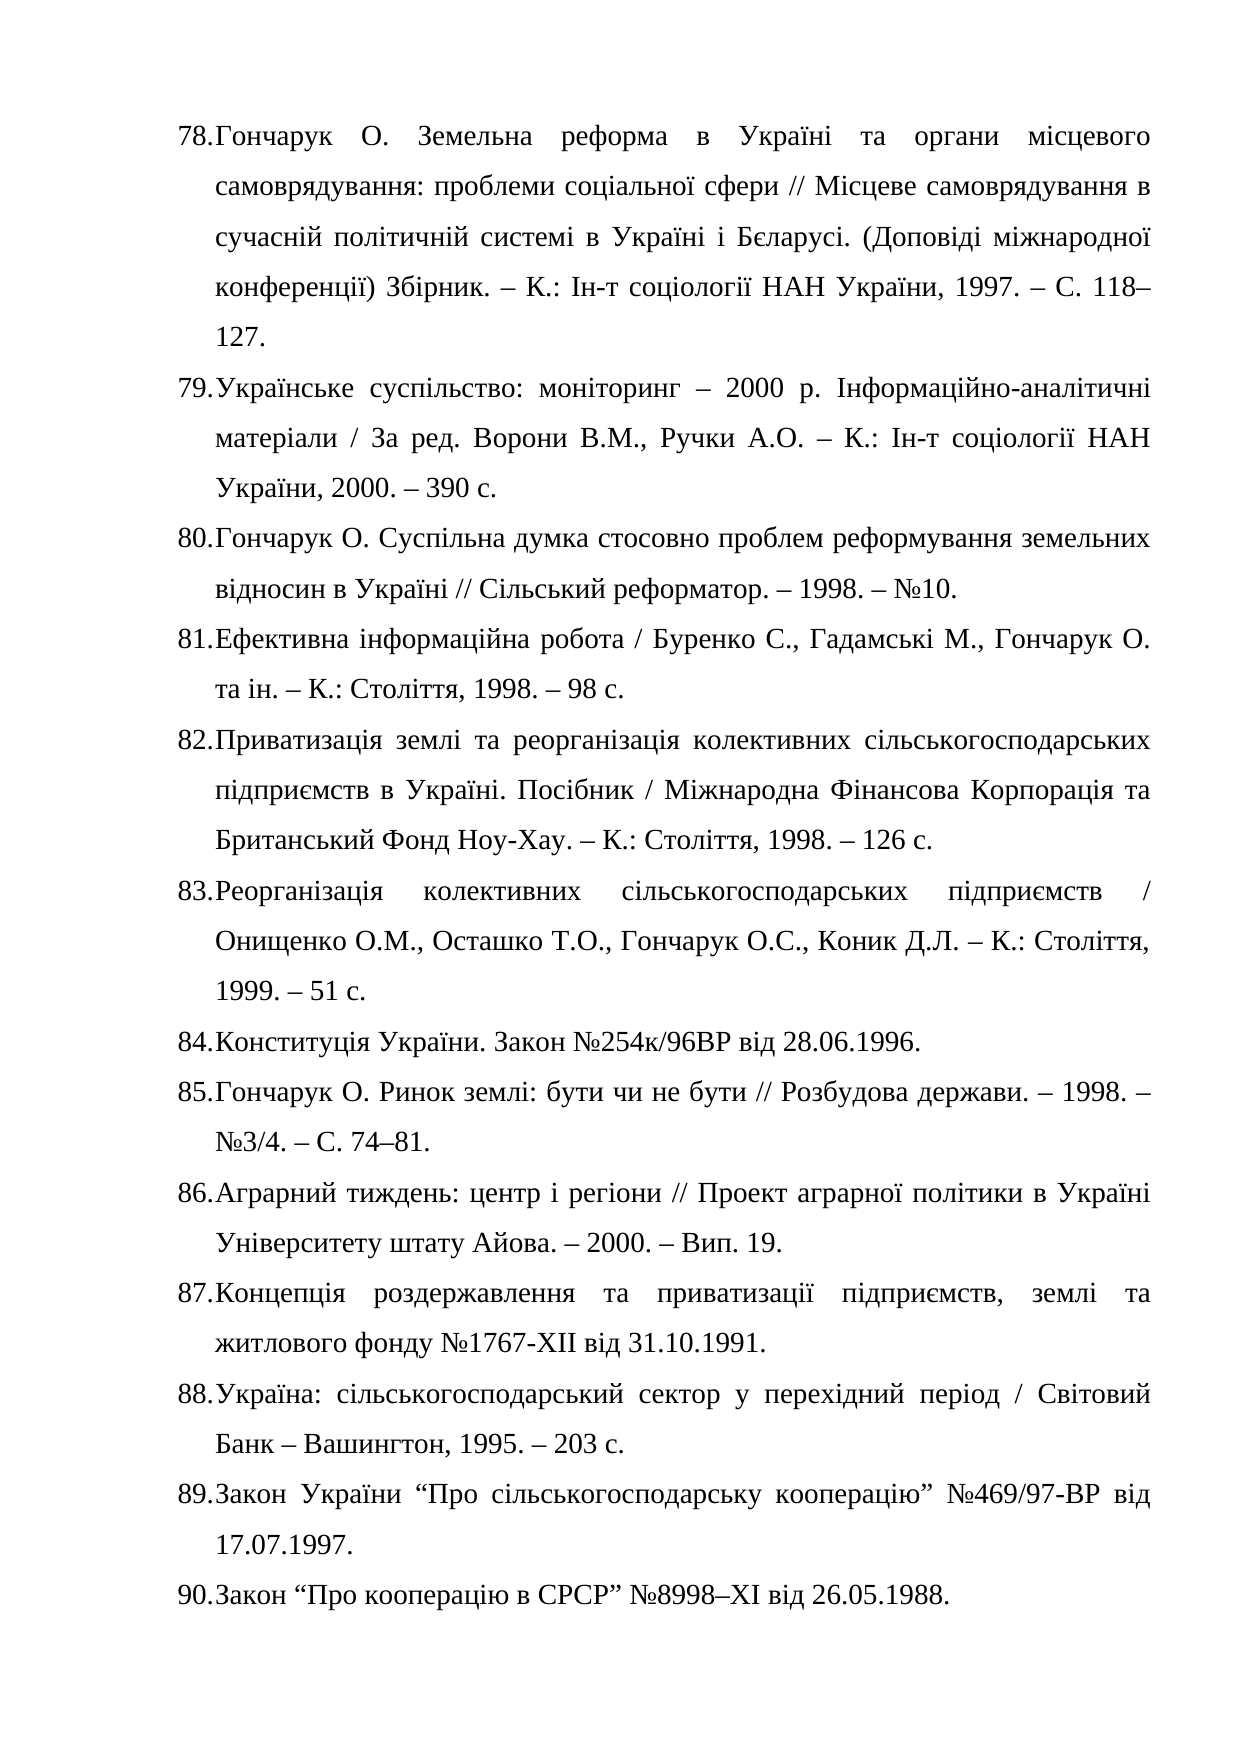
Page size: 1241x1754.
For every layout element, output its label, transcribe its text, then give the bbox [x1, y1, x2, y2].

list Україна: сільськогосподарський сектор у перехідний період / Світовий Банк – Вашингтон, 1995. – 203 с. [177, 1376, 1152, 1460]
list Приватизація землі та реорганізація колективних сільськогосподарських підприємств в Україні. Посібник / Міжнародна Фінансова Корпорація та Британський Фонд Ноу-Хау. – К.: Століття, 1998. – 126 с. [177, 722, 1152, 856]
list Гончарук О. Земельна реформа в Україні та органи місцевого самоврядування: проблеми соціальної сфери // Місцеве самоврядування в сучасній політичній системі в Україні і Бєларусі. (Доповіді міжнародної конференції) Збірник. – К.: Ін-т соціології НАН України, 1997. – С. 118–127. [177, 118, 1152, 353]
list Закон “Про кооперацію в СРСР” №8998–ХI від 26.05.1988. [177, 1577, 1152, 1611]
list Закон України “Про сільськогосподарську кооперацію” №469/97-ВР від 17.07.1997. [177, 1477, 1152, 1560]
list Конституція України. Закон №254к/96ВР від 28.06.1996. [177, 1024, 1152, 1057]
list Українське суспільство: моніторинг – 2000 р. Інформаційно-аналітичні матеріали / За ред. Ворони В.М., Ручки А.О. – К.: Ін-т соціології НАН України, 2000. – 390 с. [177, 370, 1152, 504]
list Реорганізація колективних сільськогосподарських підприємств / Онищенко О.М., Осташко Т.О., Гончарук О.С., Коник Д.Л. – К.: Століття, 1999. – 51 с. [177, 873, 1152, 1007]
list Концепція роздержавлення та приватизації підприємств, землі та житлового фонду №1767-XII від 31.10.1991. [177, 1275, 1152, 1359]
list Гончарук О. Ринок землі: бути чи не бути // Розбудова держави. – 1998. – №3/4. – С. 74–81. [177, 1074, 1152, 1158]
list Гончарук О. Суспільна думка стосовно проблем реформування земельних відносин в Україні // Сільський реформатор. – 1998. – №10. [177, 521, 1152, 604]
list Ефективна інформаційна робота / Буренко С., Гадамські М., Гончарук О. та ін. – К.: Століття, 1998. – 98 с. [177, 621, 1152, 705]
list Аграрний тиждень: центр і регіони // Проект аграрної політики в Україні Університету штату Айова. – 2000. – Вип. 19. [177, 1175, 1152, 1258]
